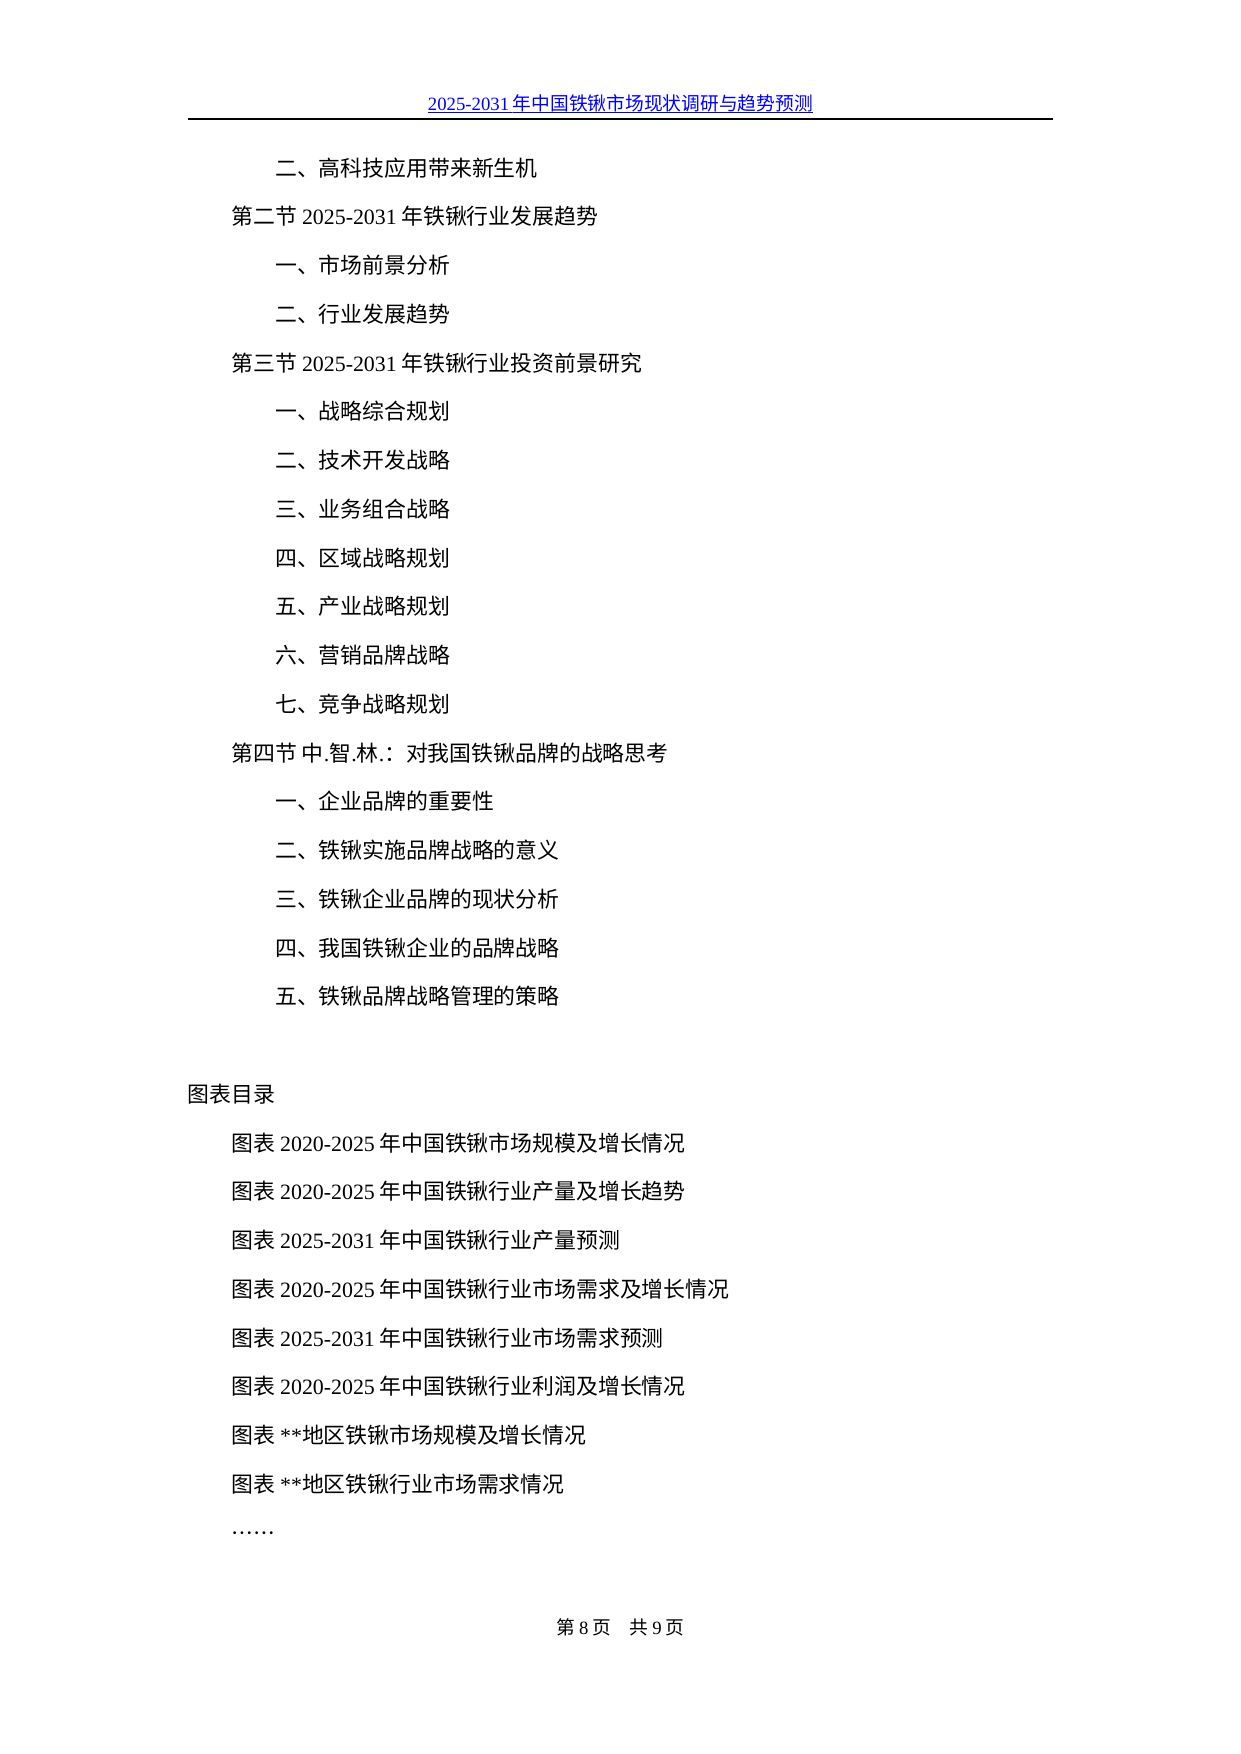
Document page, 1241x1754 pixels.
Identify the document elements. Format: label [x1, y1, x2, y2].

text [187, 150, 1053, 1548]
